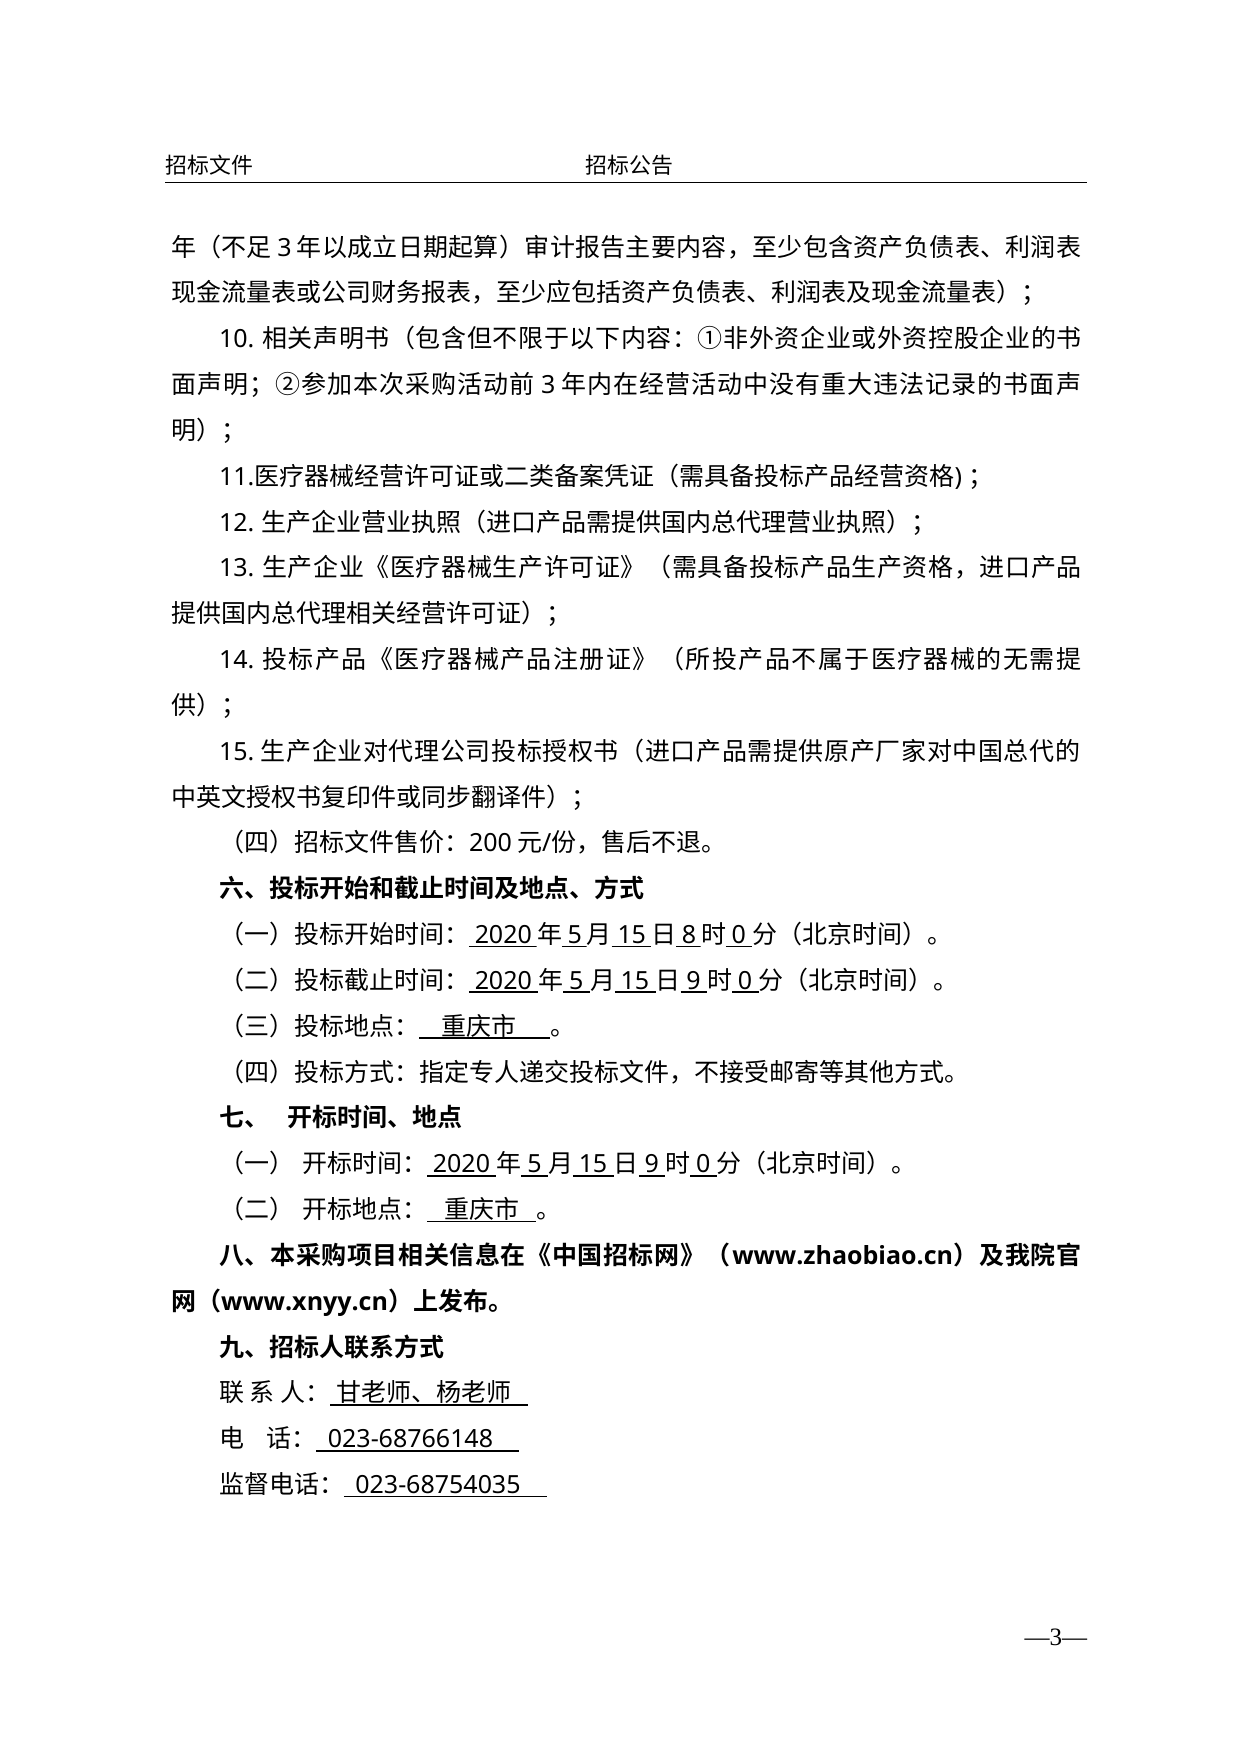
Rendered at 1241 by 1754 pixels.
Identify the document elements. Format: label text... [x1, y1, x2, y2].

text 10. 相关声明书（包含但不限于以下内容：①非外资企业或外资控股企业的书面声明；②参加本次采购活动前3年内在经营活动中没有重大违法记录的书面声明）； [171, 311, 1081, 448]
text 联 系 人： 甘老师、杨老师 [171, 1365, 1081, 1411]
text 九、招标人联系方式 [171, 1319, 1081, 1365]
text 11.医疗器械经营许可证或二类备案凭证（需具备投标产品经营资格) ； [171, 448, 1081, 494]
text （四）招标文件售价：200元/份，售后不退。 [171, 815, 1081, 861]
text 15. 生产企业对代理公司投标授权书（进口产品需提供原产厂家对中国总代的中英文授权书复印件或同步翻译件）； [171, 723, 1081, 815]
text （一） 开标时间： 2020 年 5 月 15 日 9 时 0 分（北京时间）。 [171, 1136, 1081, 1182]
text （三）投标地点： 重庆市 。 [171, 998, 1081, 1044]
text 13. 生产企业《医疗器械生产许可证》（需具备投标产品生产资格，进口产品提供国内总代理相关经营许可证）； [171, 540, 1081, 632]
text （四）投标方式：指定专人递交投标文件，不接受邮寄等其他方式。 [171, 1044, 1081, 1090]
text 八、本采购项目相关信息在《中国招标网》（www.zhaobiao.cn）及我院官网（www.xnyy.cn）上发布。 [171, 1228, 1081, 1319]
text （一）投标开始时间： 2020年 5月 15日 8时 0 分（北京时间）。 [171, 907, 1081, 953]
text 14. 投标产品《医疗器械产品注册证》（所投产品不属于医疗器械的无需提供）； [171, 632, 1081, 723]
text （二） 开标地点： 重庆市 。 [171, 1182, 1081, 1228]
text 电 话： 023-68766148 [171, 1411, 1081, 1457]
text 六、投标开始和截止时间及地点、方式 [171, 861, 1081, 907]
text 12. 生产企业营业执照（进口产品需提供国内总代理营业执照）； [171, 494, 1081, 540]
text （二）投标截止时间： 2020 年 5 月 15 日 9 时 0 分（北京时间）。 [171, 953, 1081, 998]
text 七、 开标时间、地点 [171, 1090, 1081, 1136]
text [171, 219, 1081, 311]
text 监督电话： 023-68754035 [171, 1457, 1081, 1503]
